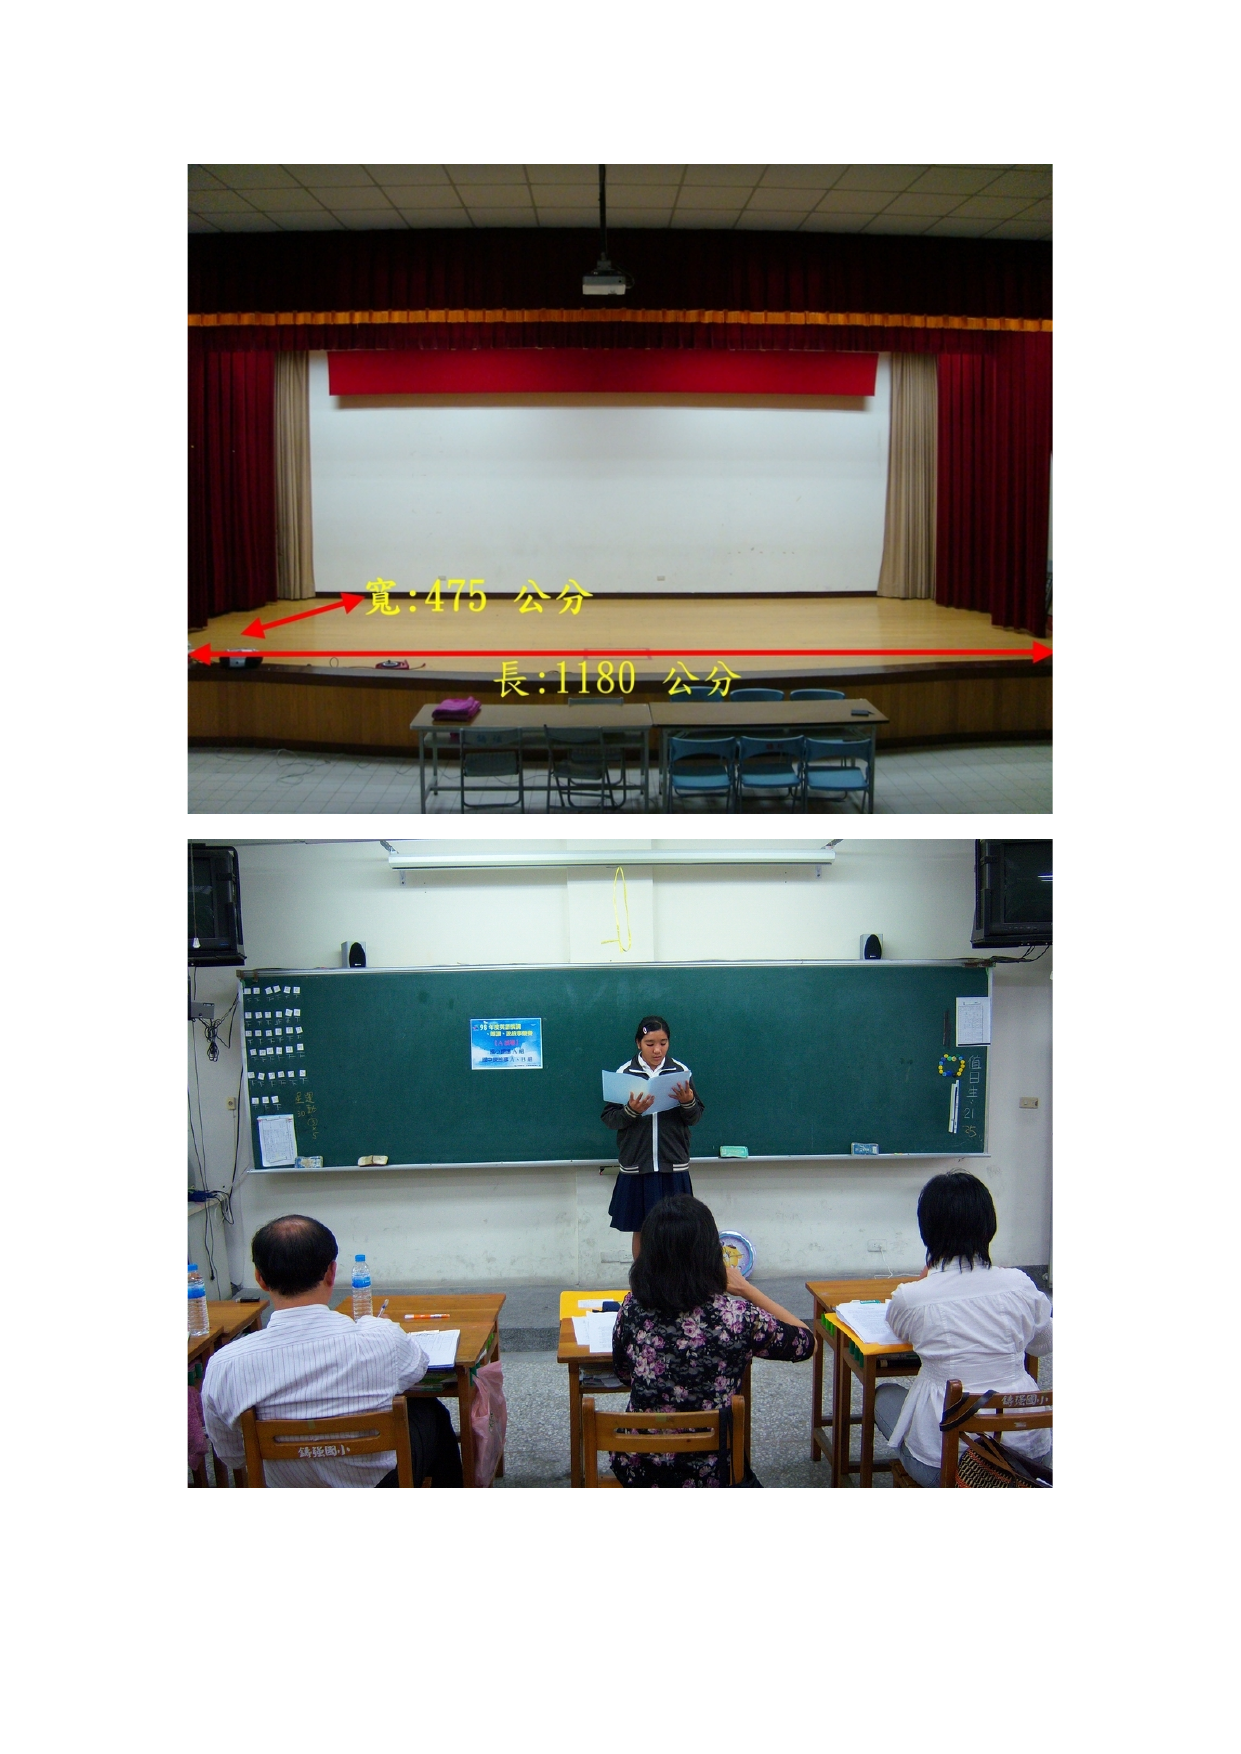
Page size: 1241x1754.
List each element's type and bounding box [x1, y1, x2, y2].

picture [187, 164, 1053, 814]
picture [187, 839, 1053, 1488]
